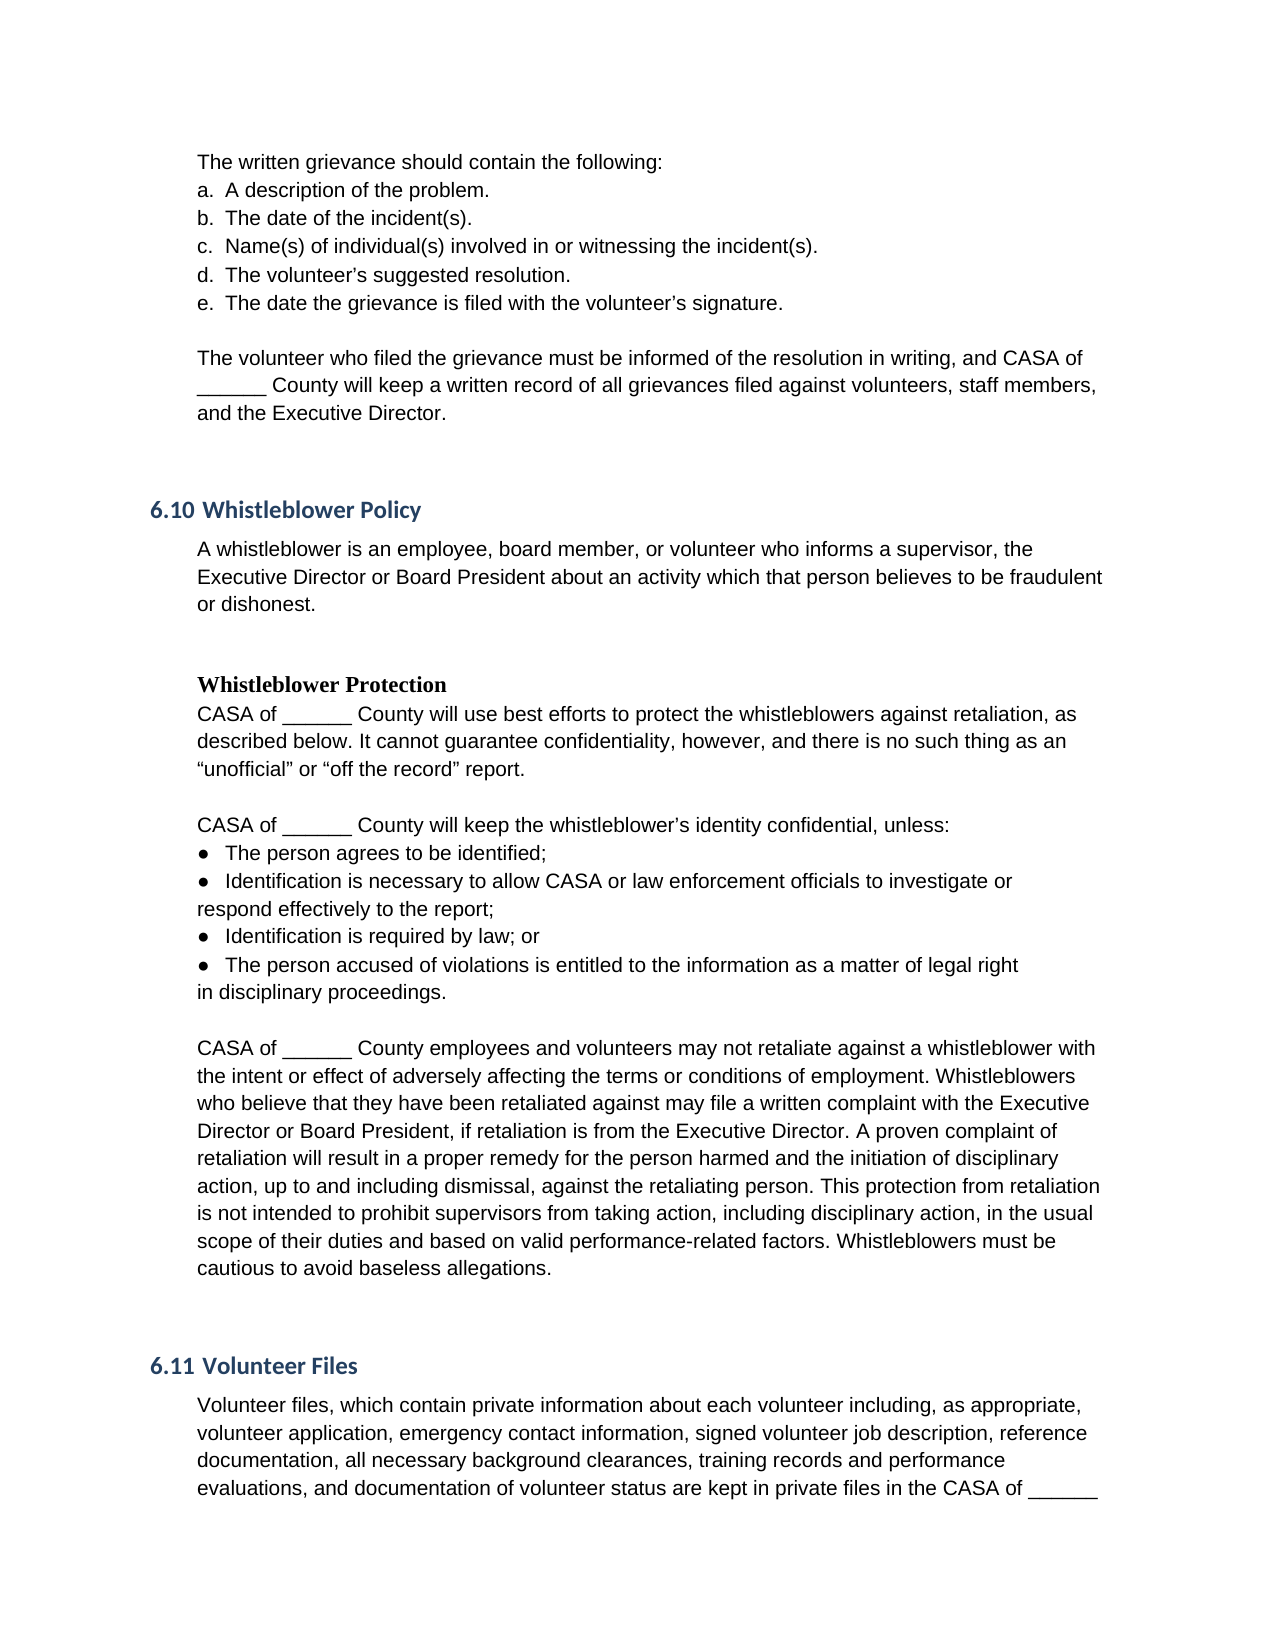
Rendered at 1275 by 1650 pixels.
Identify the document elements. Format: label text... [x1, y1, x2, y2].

text ● The person agrees to be identified; [197, 841, 1125, 865]
text b. The date of the incident(s). [197, 206, 1125, 230]
text ● Identification is required by law; or [197, 924, 1125, 948]
subtitle 6.10 Whistleblower Policy [150, 494, 1125, 525]
text The volunteer who filed the grievance must be informed of the resolution in writing, and CASA of ______ County will keep a written record of all grievances filed against volunteers, staff members, and the Executive Director. [197, 345, 1106, 424]
text CASA of ______ County will keep the whistleblower’s identity confidential, unless: [197, 813, 1125, 837]
text ● Identification is necessary to allow CASA or law enforcement officials to investigate or respond effectively to the report; [197, 869, 1081, 921]
text The written grievance should contain the following: [197, 150, 1125, 174]
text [197, 1393, 1108, 1499]
text A whistleblower is an employee, board member, or volunteer who informs a supervisor, the Executive Director or Board President about an activity which that person believes to be fraudulent or dishonest. [197, 537, 1125, 616]
text e. The date the grievance is filed with the volunteer’s signature. [197, 291, 1125, 314]
text CASA of ______ County will use best efforts to protect the whistleblowers against retaliation, as described below. It cannot guarantee confidentiality, however, and there is no such thing as an “unofficial” or “off the record” report. [197, 702, 1125, 781]
subtitle 6.11 Volunteer Files [150, 1350, 1125, 1381]
text c. Name(s) of individual(s) involved in or witnessing the incident(s). [197, 234, 1125, 258]
text CASA of ______ County employees and volunteers may not retaliate against a whistleblower with the intent or effect of adversely affecting the terms or conditions of employment. Whistleblowers who believe that they have been retaliated against may file a written complaint with the Executive Director or Board President, if retaliation is from the Executive Director. A proven complaint of retaliation will result in a proper remedy for the person harmed and the initiation of disciplinary action, up to and including dismissal, against the retaliating person. This protection from retaliation is not intended to prohibit supervisors from taking action, including disciplinary action, in the usual scope of their duties and based on valid performance-related factors. Whistleblowers must be cautious to avoid baseless allegations. [197, 1036, 1108, 1280]
text d. The volunteer’s suggested resolution. [197, 262, 1125, 286]
text a. A description of the problem. [197, 178, 1125, 202]
text ● The person accused of violations is entitled to the information as a matter of legal right in disciplinary proceedings. [197, 952, 1029, 1004]
